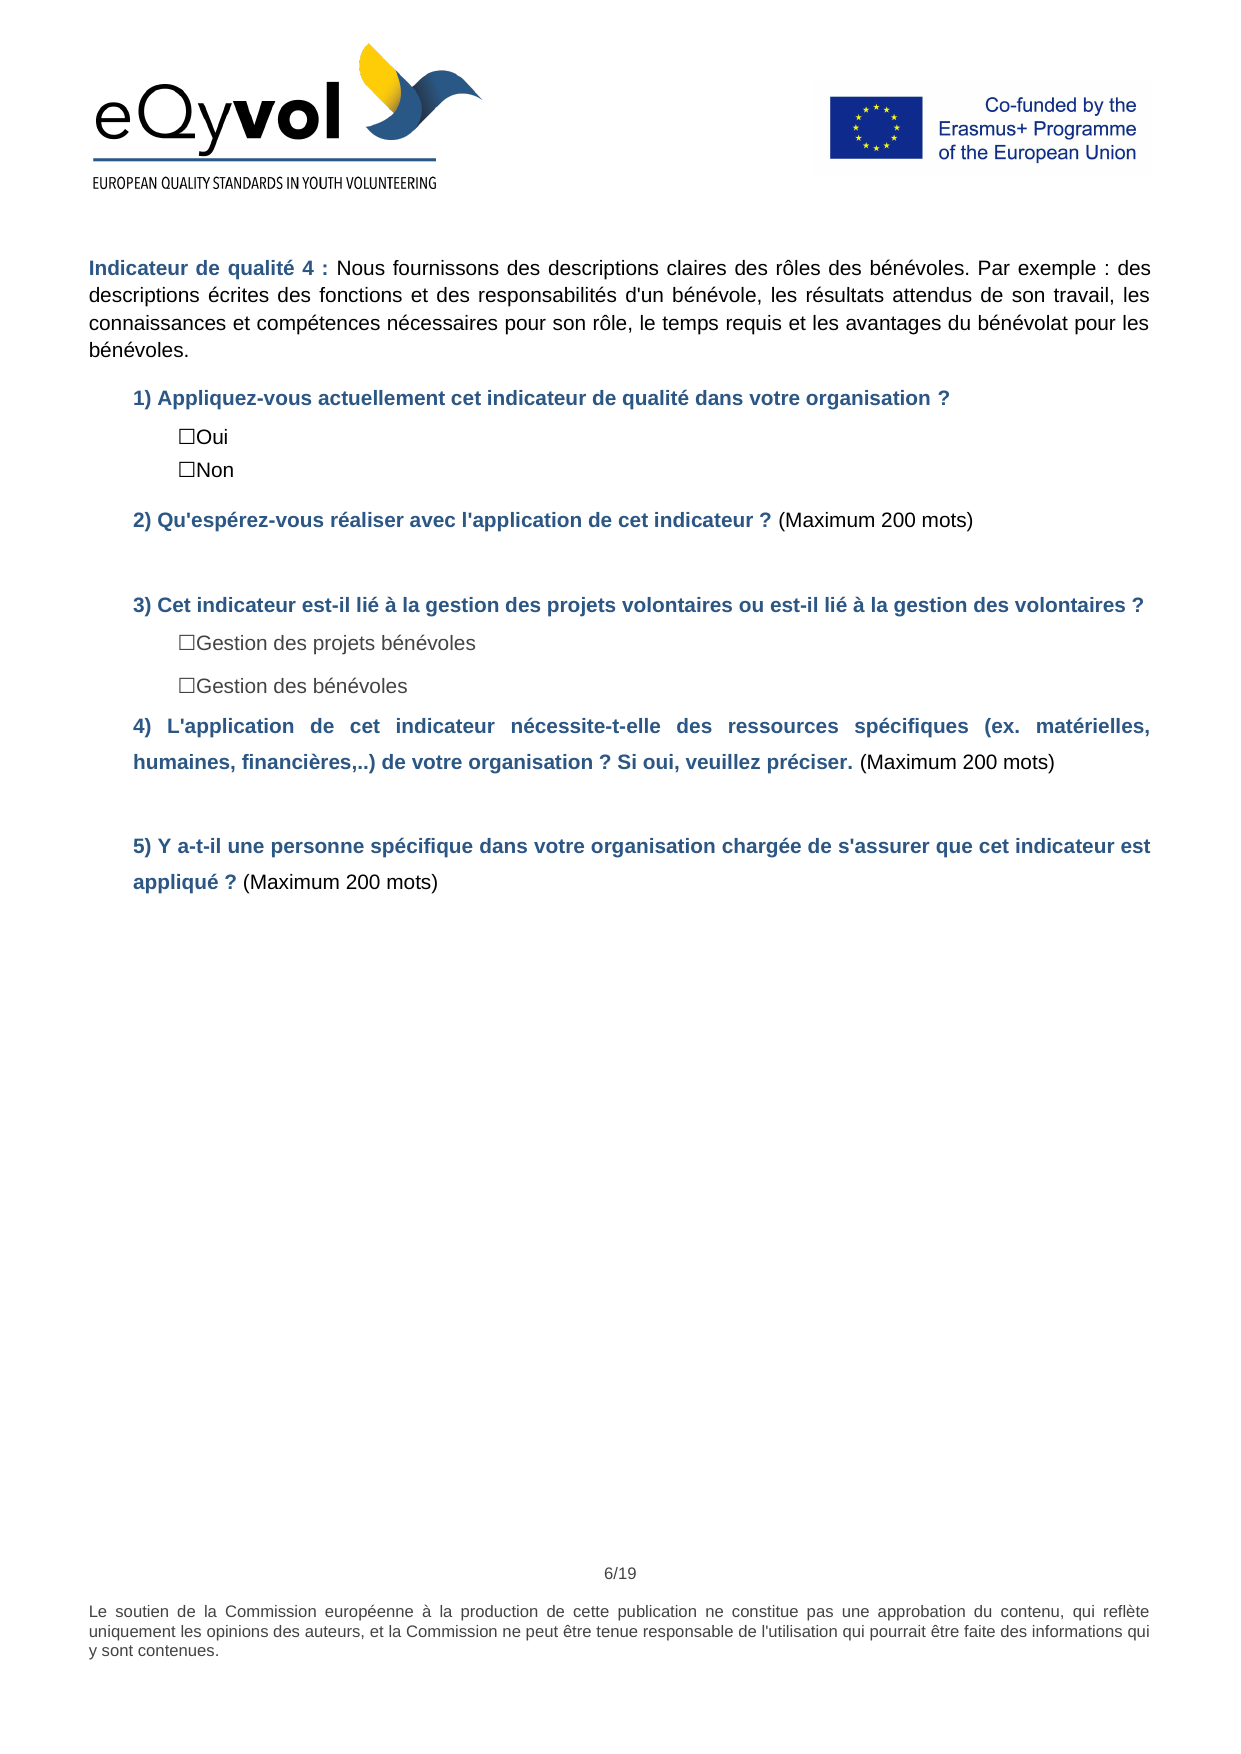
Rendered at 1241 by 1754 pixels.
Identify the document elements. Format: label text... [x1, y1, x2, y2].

picture [92, 40, 483, 191]
text 3) Cet indicateur est-il lié à la gestion des projets volontaires ou est-il lié à la gestion des volontaires ? [133, 592, 1152, 616]
text 1) Appliquez-vous actuellement cet indicateur de qualité dans votre organisation ? [133, 386, 1152, 410]
text Gestion des projets bénévoles [126, 628, 1152, 657]
text Indicateur de qualité 4 : Nous fournissons des descriptions claires des rôles des bénévoles. Par exemple : des descriptions écrites des fonctions et des responsabilités d'un bénévole, les résultats attendus de son travail, les connaissances et compétences nécessaires pour son rôle, le temps requis et les avantages du bénévolat pour les bénévoles. [88, 255, 1152, 362]
picture [811, 79, 1148, 177]
text 5) Y a-t-il une personne spécifique dans votre organisation chargée de s'assurer que cet indicateur est appliqué ? (Maximum 200 mots) [133, 834, 1152, 894]
text 2) Qu'espérez-vous réaliser avec l'application de cet indicateur ? (Maximum 200 mots) [133, 508, 1152, 532]
text Gestion des bénévoles [126, 671, 1152, 699]
text Non [126, 455, 1152, 483]
text 4) L'application de cet indicateur nécessite-t-elle des ressources spécifiques (ex. matérielles, humaines, financières,..) de votre organisation ? Si oui, veuillez préciser. (Maximum 200 mots) [133, 714, 1152, 773]
picture [88, 40, 483, 194]
text Oui [126, 422, 1152, 451]
